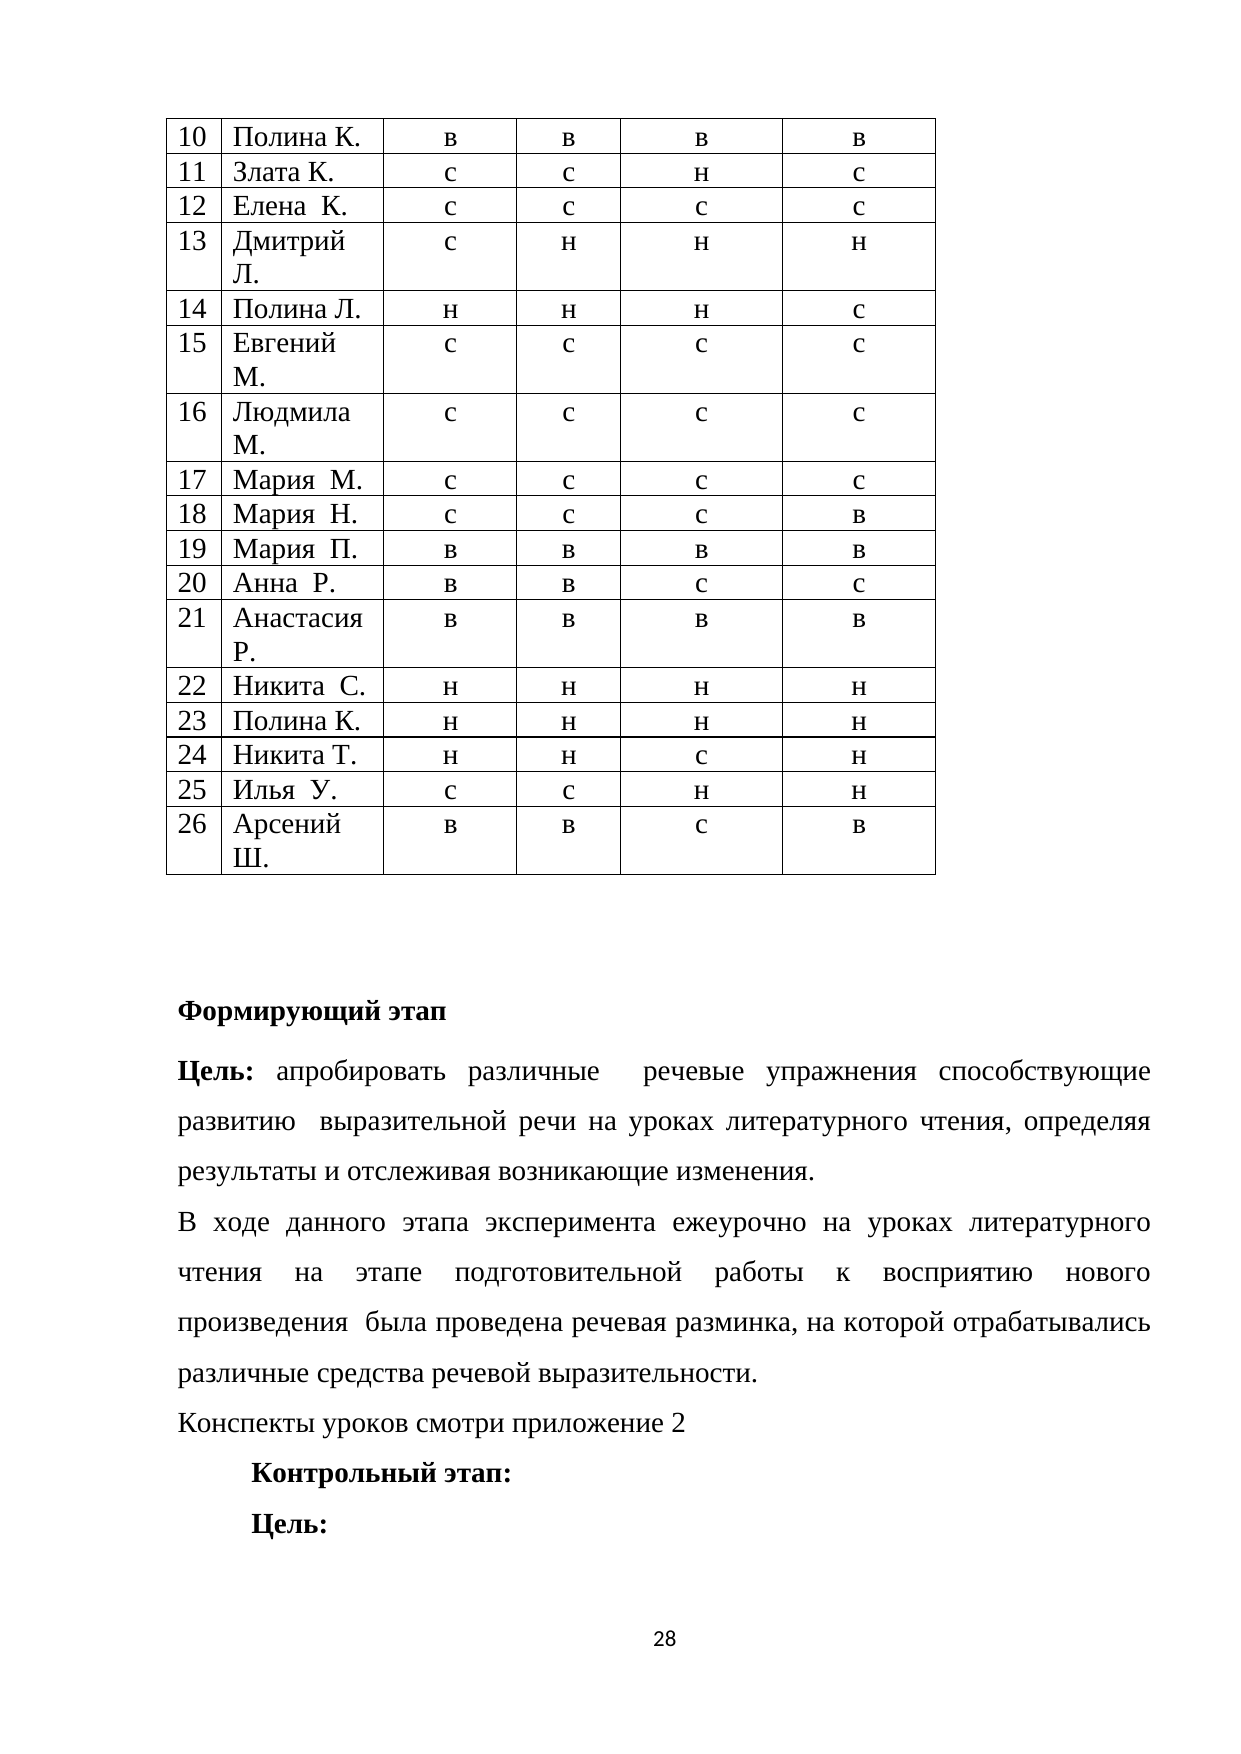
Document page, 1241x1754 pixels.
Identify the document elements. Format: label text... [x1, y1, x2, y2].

table_cell с [783, 188, 935, 222]
table_cell с [517, 394, 620, 461]
table_cell в [783, 807, 935, 874]
table_cell н [621, 223, 782, 290]
table_cell н [783, 738, 935, 771]
table_cell с [384, 326, 516, 393]
table_cell Злата К. [222, 154, 383, 187]
table_cell в [517, 566, 620, 599]
table_cell с [384, 394, 516, 461]
table_cell с [621, 326, 782, 393]
table_cell 24 [167, 738, 221, 771]
table_cell н [621, 154, 782, 187]
table_cell 14 [167, 291, 221, 324]
table_cell в [384, 566, 516, 599]
table_cell с [517, 462, 620, 495]
table_cell с [517, 326, 620, 393]
table_cell с [783, 326, 935, 393]
table_cell н [517, 738, 620, 771]
table_cell в [783, 600, 935, 667]
table_cell с [621, 394, 782, 461]
table_cell н [621, 772, 782, 806]
table_cell в [384, 807, 516, 874]
table_cell с [384, 188, 516, 222]
table_cell н [517, 291, 620, 324]
text В ходе данного этапа эксперимента ежеурочно на уроках литературного чтения на этапе подготовительной работы к восприятию нового произведения была проведена речевая разминка, на которой отрабатывались различные средства речевой выразительности. [177, 1204, 1152, 1388]
table_cell Никита С. [222, 668, 383, 702]
table_cell с [783, 394, 935, 461]
table_cell с [517, 772, 620, 806]
table_cell Полина К. [222, 119, 383, 153]
table_cell Полина Л. [222, 291, 383, 324]
table_cell н [384, 738, 516, 771]
table_cell в [517, 119, 620, 153]
table_cell в [621, 531, 782, 564]
text Формирующий этап [177, 993, 1152, 1027]
table_cell в [783, 119, 935, 153]
table_cell 10 [167, 119, 221, 153]
table_cell 16 [167, 394, 221, 461]
table_cell н [517, 668, 620, 702]
table_cell в [517, 600, 620, 667]
table_cell в [517, 531, 620, 564]
table_cell с [384, 154, 516, 187]
table_cell н [783, 703, 935, 736]
table_cell с [517, 188, 620, 222]
table_cell с [621, 738, 782, 771]
table_cell с [384, 772, 516, 806]
table_cell с [384, 496, 516, 530]
table_cell 12 [167, 188, 221, 222]
table_cell с [517, 496, 620, 530]
table_cell Дмитрий Л. [222, 223, 383, 290]
table_cell н [517, 223, 620, 290]
table_cell н [621, 291, 782, 324]
table_cell Мария П. [222, 531, 383, 564]
table_cell с [621, 188, 782, 222]
table_cell с [783, 154, 935, 187]
table_cell Полина К. [222, 703, 383, 736]
table_cell с [783, 291, 935, 324]
table_cell 18 [167, 496, 221, 530]
table_cell 17 [167, 462, 221, 495]
table_cell в [783, 531, 935, 564]
table_cell н [517, 703, 620, 736]
table_cell 22 [167, 668, 221, 702]
table_cell 15 [167, 326, 221, 393]
table_cell в [384, 531, 516, 564]
table_cell Илья У. [222, 772, 383, 806]
text Цель: [177, 1506, 1152, 1539]
table_cell с [384, 462, 516, 495]
table_cell Мария М. [222, 462, 383, 495]
table_cell н [621, 668, 782, 702]
table_cell с [621, 462, 782, 495]
table_cell в [783, 496, 935, 530]
table_cell Евгений М. [222, 326, 383, 393]
table_cell Людмила М. [222, 394, 383, 461]
table_cell 25 [167, 772, 221, 806]
table_cell 21 [167, 600, 221, 667]
table_cell Елена К. [222, 188, 383, 222]
table_cell н [783, 223, 935, 290]
table_cell 26 [167, 807, 221, 874]
text Конспекты уроков смотри приложение 2 [177, 1405, 1152, 1439]
table_cell н [621, 703, 782, 736]
table_cell н [384, 703, 516, 736]
table_cell в [517, 807, 620, 874]
table_cell с [621, 566, 782, 599]
table_cell Анастасия Р. [222, 600, 383, 667]
table_cell с [621, 496, 782, 530]
table_cell 19 [167, 531, 221, 564]
table_cell 11 [167, 154, 221, 187]
table_cell с [517, 154, 620, 187]
table_cell н [384, 291, 516, 324]
table_cell н [783, 772, 935, 806]
table_cell н [783, 668, 935, 702]
table_cell с [783, 462, 935, 495]
table_cell Анна Р. [222, 566, 383, 599]
table_cell 13 [167, 223, 221, 290]
table_cell с [621, 807, 782, 874]
text Цель: апробировать различные речевые упражнения способствующие развитию выразительной речи на уроках литературного чтения, определяя результаты и отслеживая возникающие изменения. [177, 1053, 1152, 1187]
table_cell с [783, 566, 935, 599]
table_cell в [384, 600, 516, 667]
table_cell 23 [167, 703, 221, 736]
table_cell Никита Т. [222, 738, 383, 771]
table_cell Арсений Ш. [222, 807, 383, 874]
table_cell с [384, 223, 516, 290]
table_cell в [384, 119, 516, 153]
table_cell в [621, 600, 782, 667]
table_cell Мария Н. [222, 496, 383, 530]
table_cell 20 [167, 566, 221, 599]
table_cell в [621, 119, 782, 153]
table_cell н [384, 668, 516, 702]
text Контрольный этап: [177, 1455, 1152, 1489]
